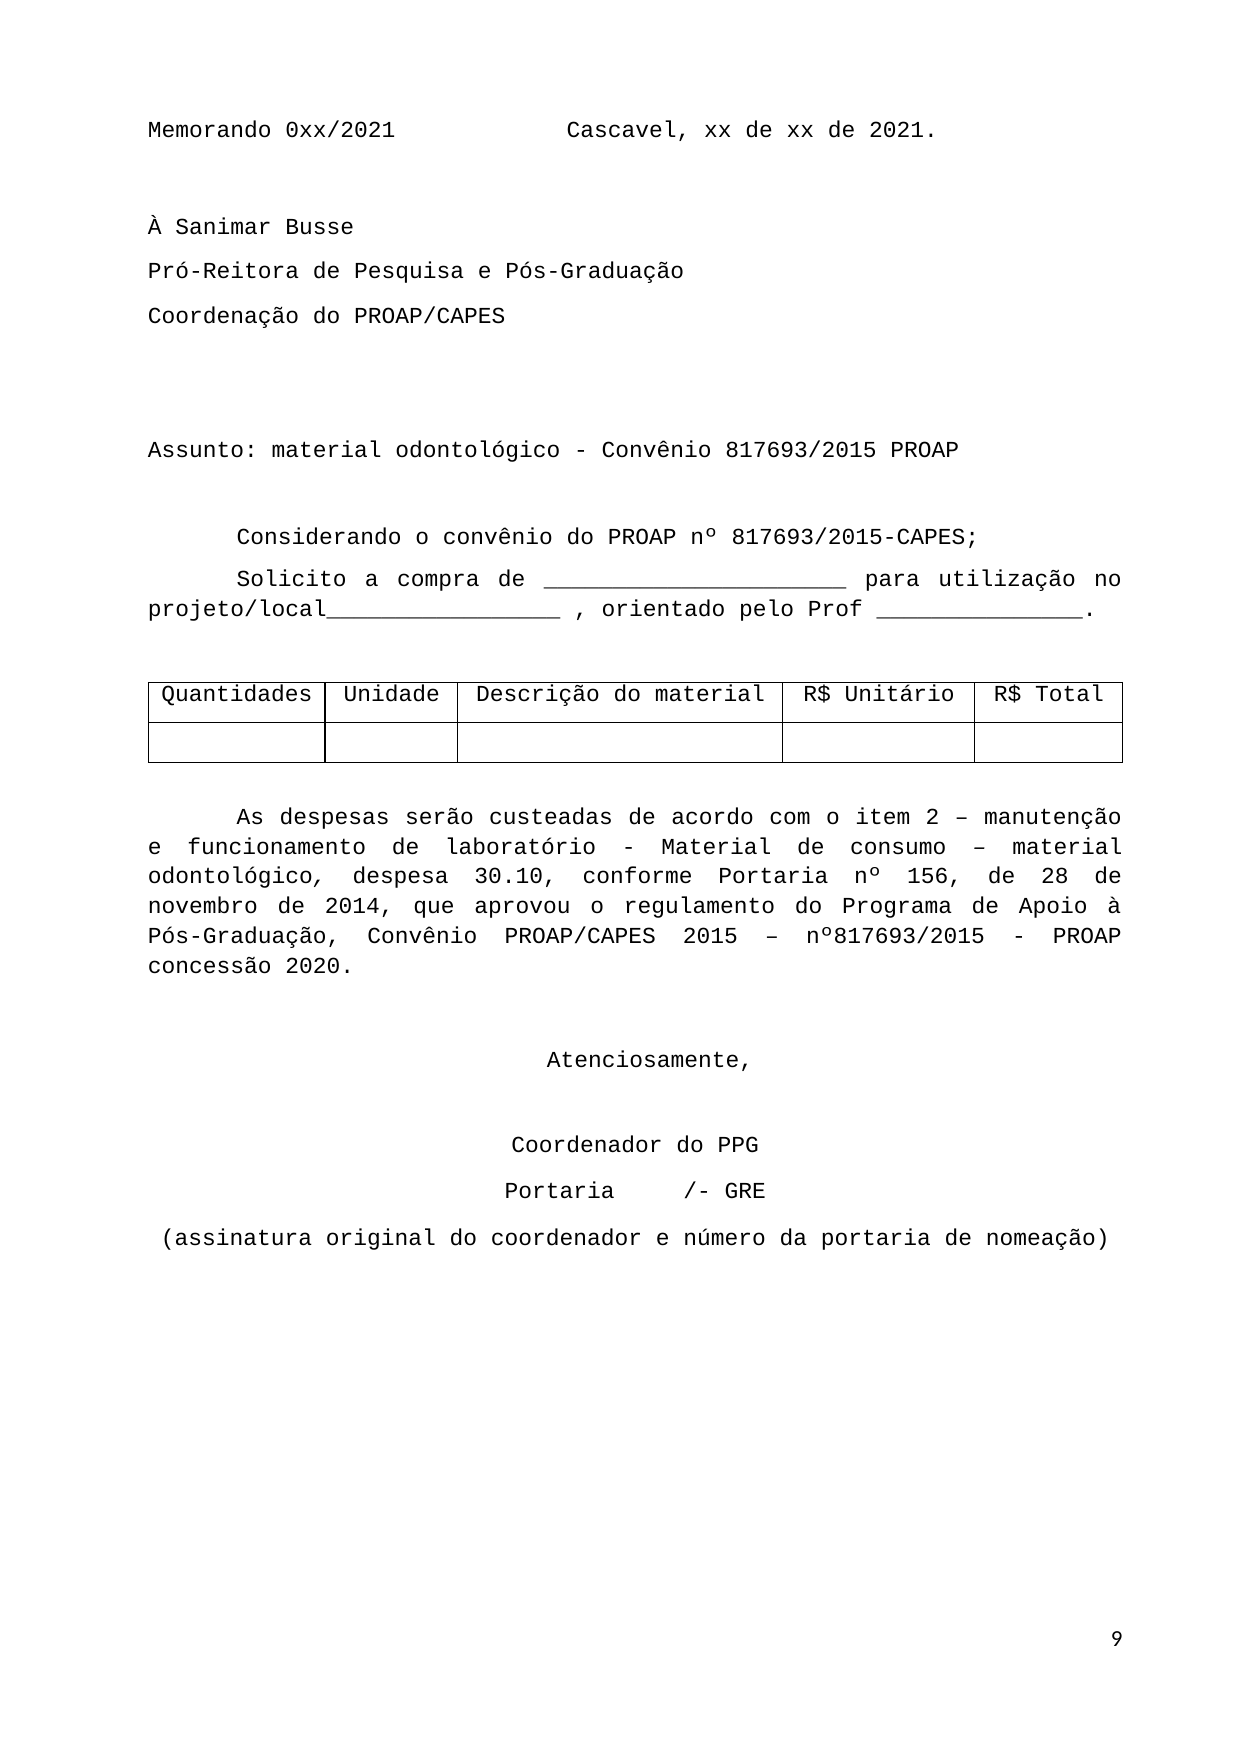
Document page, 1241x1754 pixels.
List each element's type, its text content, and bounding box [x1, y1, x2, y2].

text Memorando 0xx/2021 Cascavel, xx de xx de 2021. [148, 118, 1122, 144]
text Coordenação do PROAP/CAPES [148, 304, 1122, 330]
table_header Quantidades [149, 683, 324, 722]
table_cell [783, 723, 974, 762]
text Assunto: material odontológico - Convênio 817693/2015 PROAP [148, 438, 1122, 464]
table_header R$ Unitário [783, 683, 974, 722]
table_cell [975, 723, 1122, 762]
table_cell [458, 723, 782, 762]
table_header R$ Total [975, 683, 1122, 722]
text Considerando o convênio do PROAP nº 817693/2015-CAPES; [148, 525, 1122, 551]
text As despesas serão custeadas de acordo com o item 2 – manutenção e funcionamento de laboratório - Material de consumo – material odontológico, despesa 30.10, conforme Portaria nº 156, de 28 de novembro de 2014, que aprovou o regulamento do Programa de Apoio à Pós-Graduação, Convênio PROAP/CAPES 2015 – nº817693/2015 - PROAP concessão 2020. [148, 805, 1122, 980]
text Coordenador do PPG [148, 1133, 1122, 1159]
text Pró-Reitora de Pesquisa e Pós-Graduação [148, 260, 1122, 286]
text À Sanimar Busse [148, 215, 1122, 241]
text Portaria /- GRE [148, 1179, 1122, 1205]
table_header Descrição do material [458, 683, 782, 722]
table_cell [326, 723, 457, 762]
text (assinatura original do coordenador e número da portaria de nomeação) [148, 1226, 1122, 1252]
table_cell [149, 723, 324, 762]
table_header Unidade [326, 683, 457, 722]
text Atenciosamente, [177, 1048, 1122, 1074]
text Solicito a compra de ______________________ para utilização no projeto/local_________________ , orientado pelo Prof _______________. [148, 567, 1122, 623]
